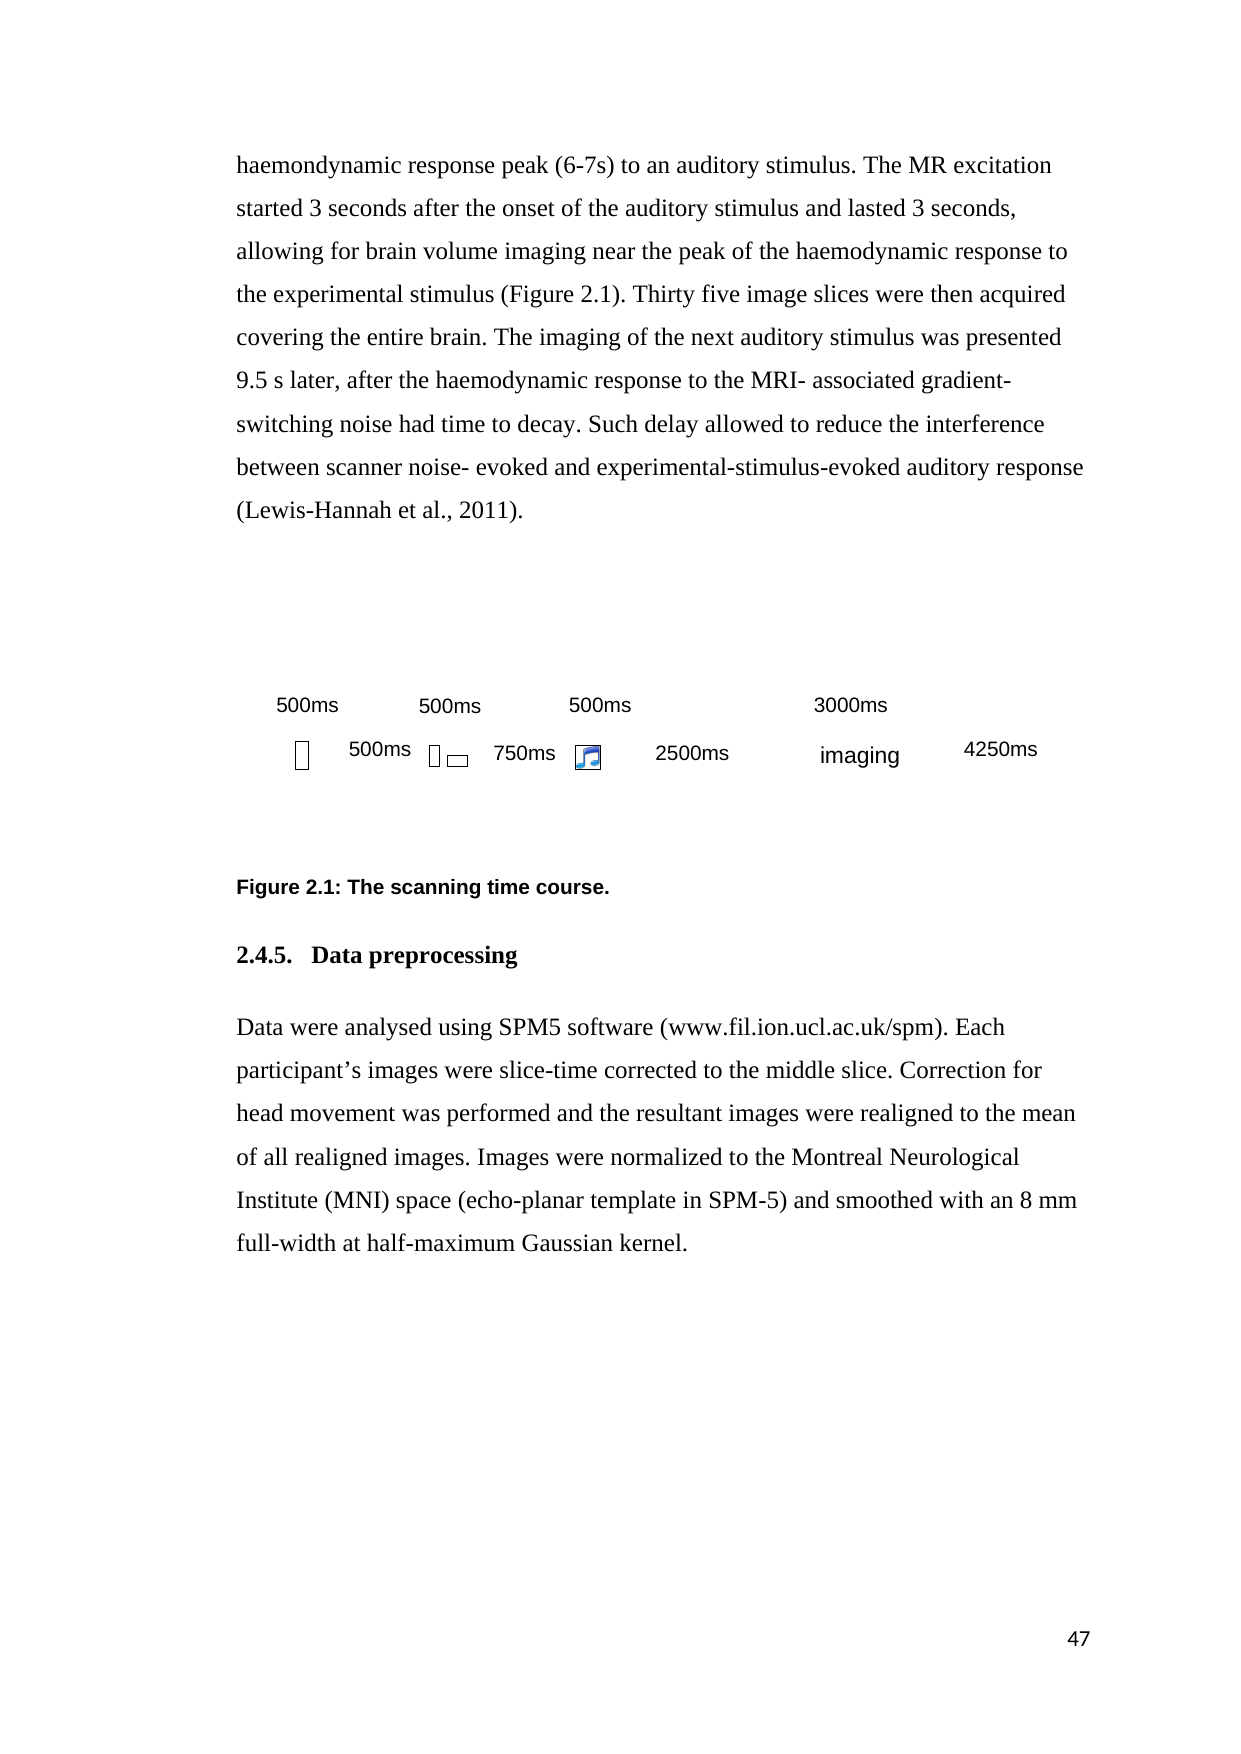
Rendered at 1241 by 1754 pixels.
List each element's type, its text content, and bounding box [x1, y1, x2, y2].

subtitle Data preprocessing [236, 940, 1090, 969]
text Data were analysed using SPM5 software (www.fil.ion.ucl.ac.uk/spm). Each participant’s images were slice-time corrected to the middle slice. Correction for head movement was performed and the resultant images were realigned to the mean of all realigned images. Images were normalized to the Montreal Neurological Institute (MNI) space (echo-planar template in SPM-5) and smoothed with an 8 mm full-width at half-maximum Gaussian kernel. [236, 1012, 1090, 1257]
text Figure 2.1: The scanning time course. [236, 875, 1090, 899]
picture [576, 746, 600, 769]
